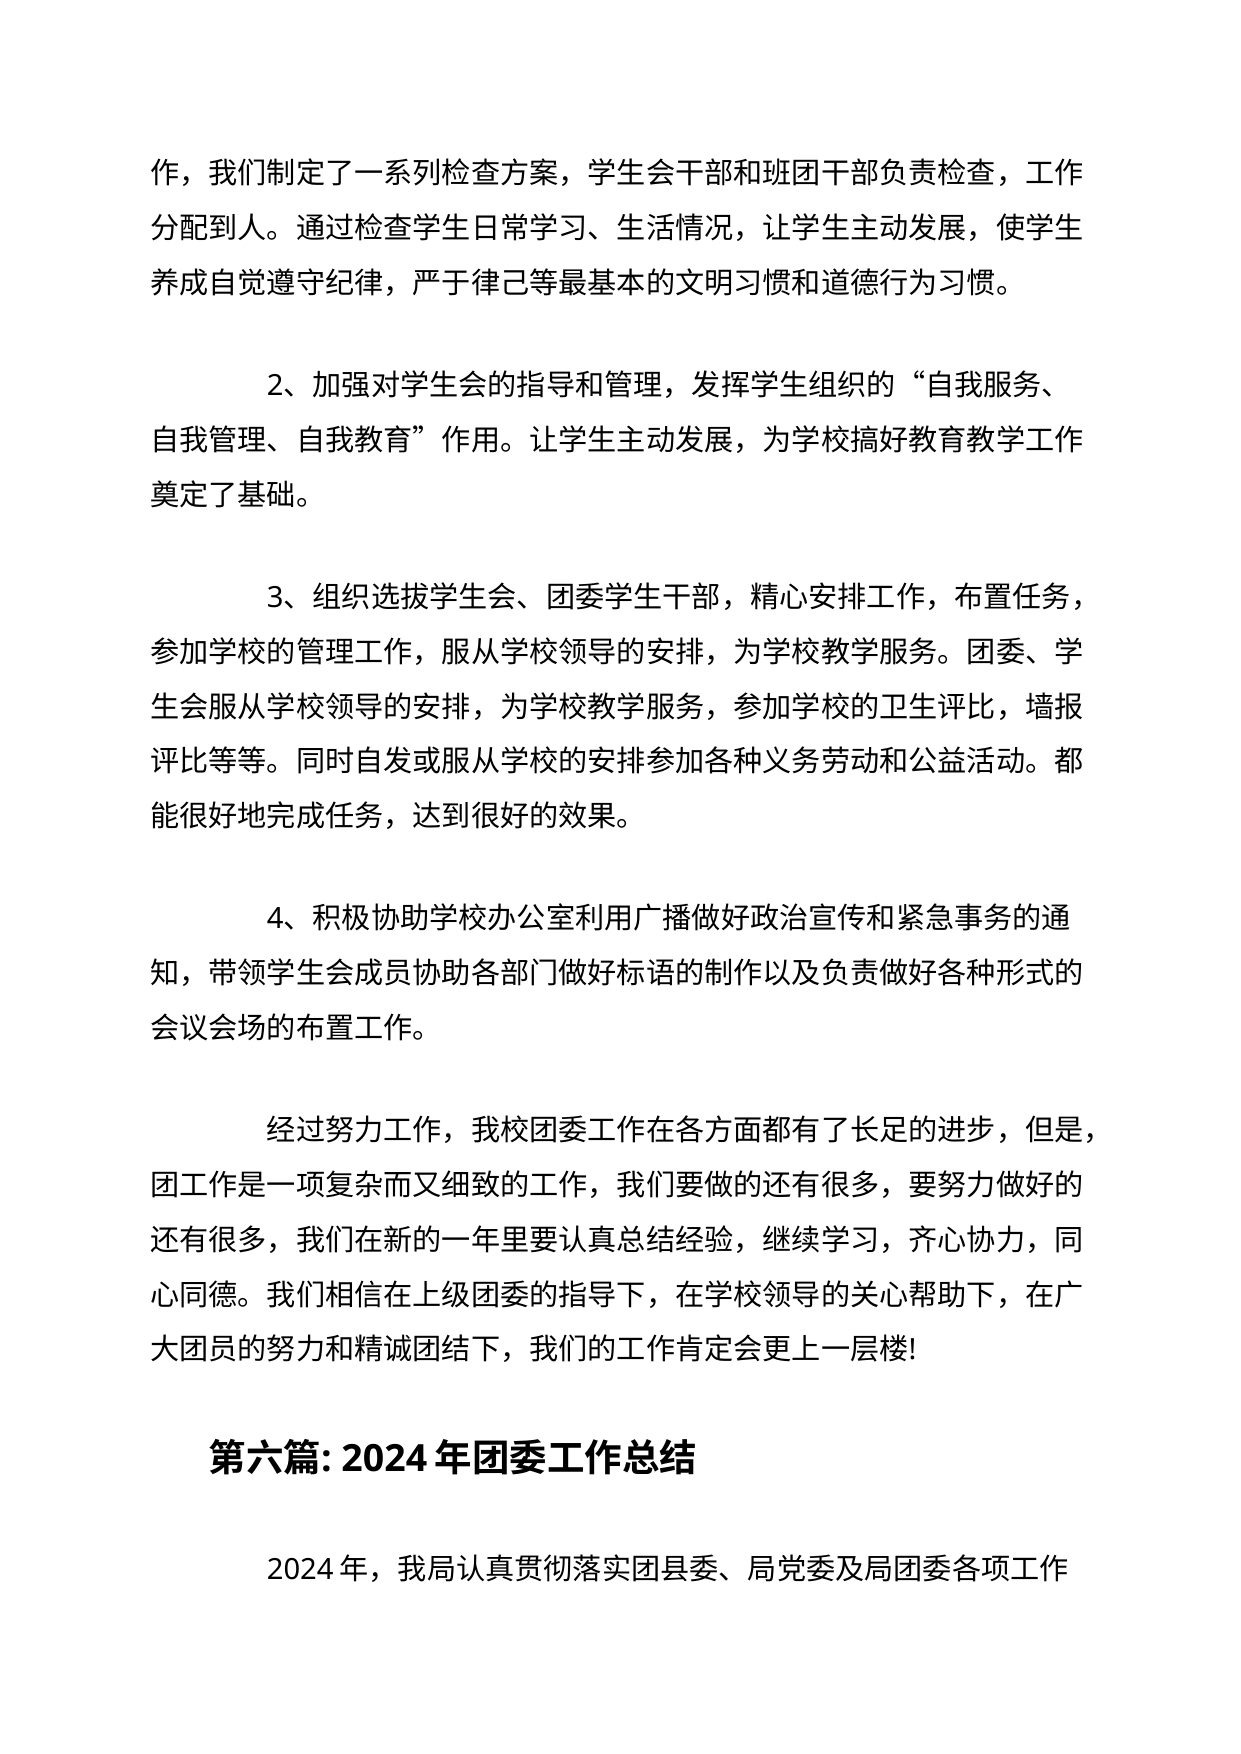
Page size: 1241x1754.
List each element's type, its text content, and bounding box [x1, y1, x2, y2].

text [150, 150, 1090, 302]
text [150, 1546, 1090, 1588]
text 2、加强对学生会的指导和管理，发挥学生组织的“自我服务、自我管理、自我教育”作用。让学生主动发展，为学校搞好教育教学工作奠定了基础。 [150, 362, 1090, 514]
text 3、组织选拔学生会、团委学生干部，精心安排工作，布置任务，参加学校的管理工作，服从学校领导的安排，为学校教学服务。团委、学生会服从学校领导的安排，为学校教学服务，参加学校的卫生评比，墙报评比等等。同时自发或服从学校的安排参加各种义务劳动和公益活动。都能很好地完成任务，达到很好的效果。 [150, 573, 1090, 835]
text 经过努力工作，我校团委工作在各方面都有了长足的进步，但是，团工作是一项复杂而又细致的工作，我们要做的还有很多，要努力做好的还有很多，我们在新的一年里要认真总结经验，继续学习，齐心协力，同心同德。我们相信在上级团委的指导下，在学校领导的关心帮助下，在广大团员的努力和精诚团结下，我们的工作肯定会更上一层楼! [150, 1106, 1090, 1368]
text 4、积极协助学校办公室利用广播做好政治宣传和紧急事务的通知，带领学生会成员协助各部门做好标语的制作以及负责做好各种形式的会议会场的布置工作。 [150, 895, 1090, 1047]
text 第六篇: 2024年团委工作总结 [150, 1428, 1090, 1482]
